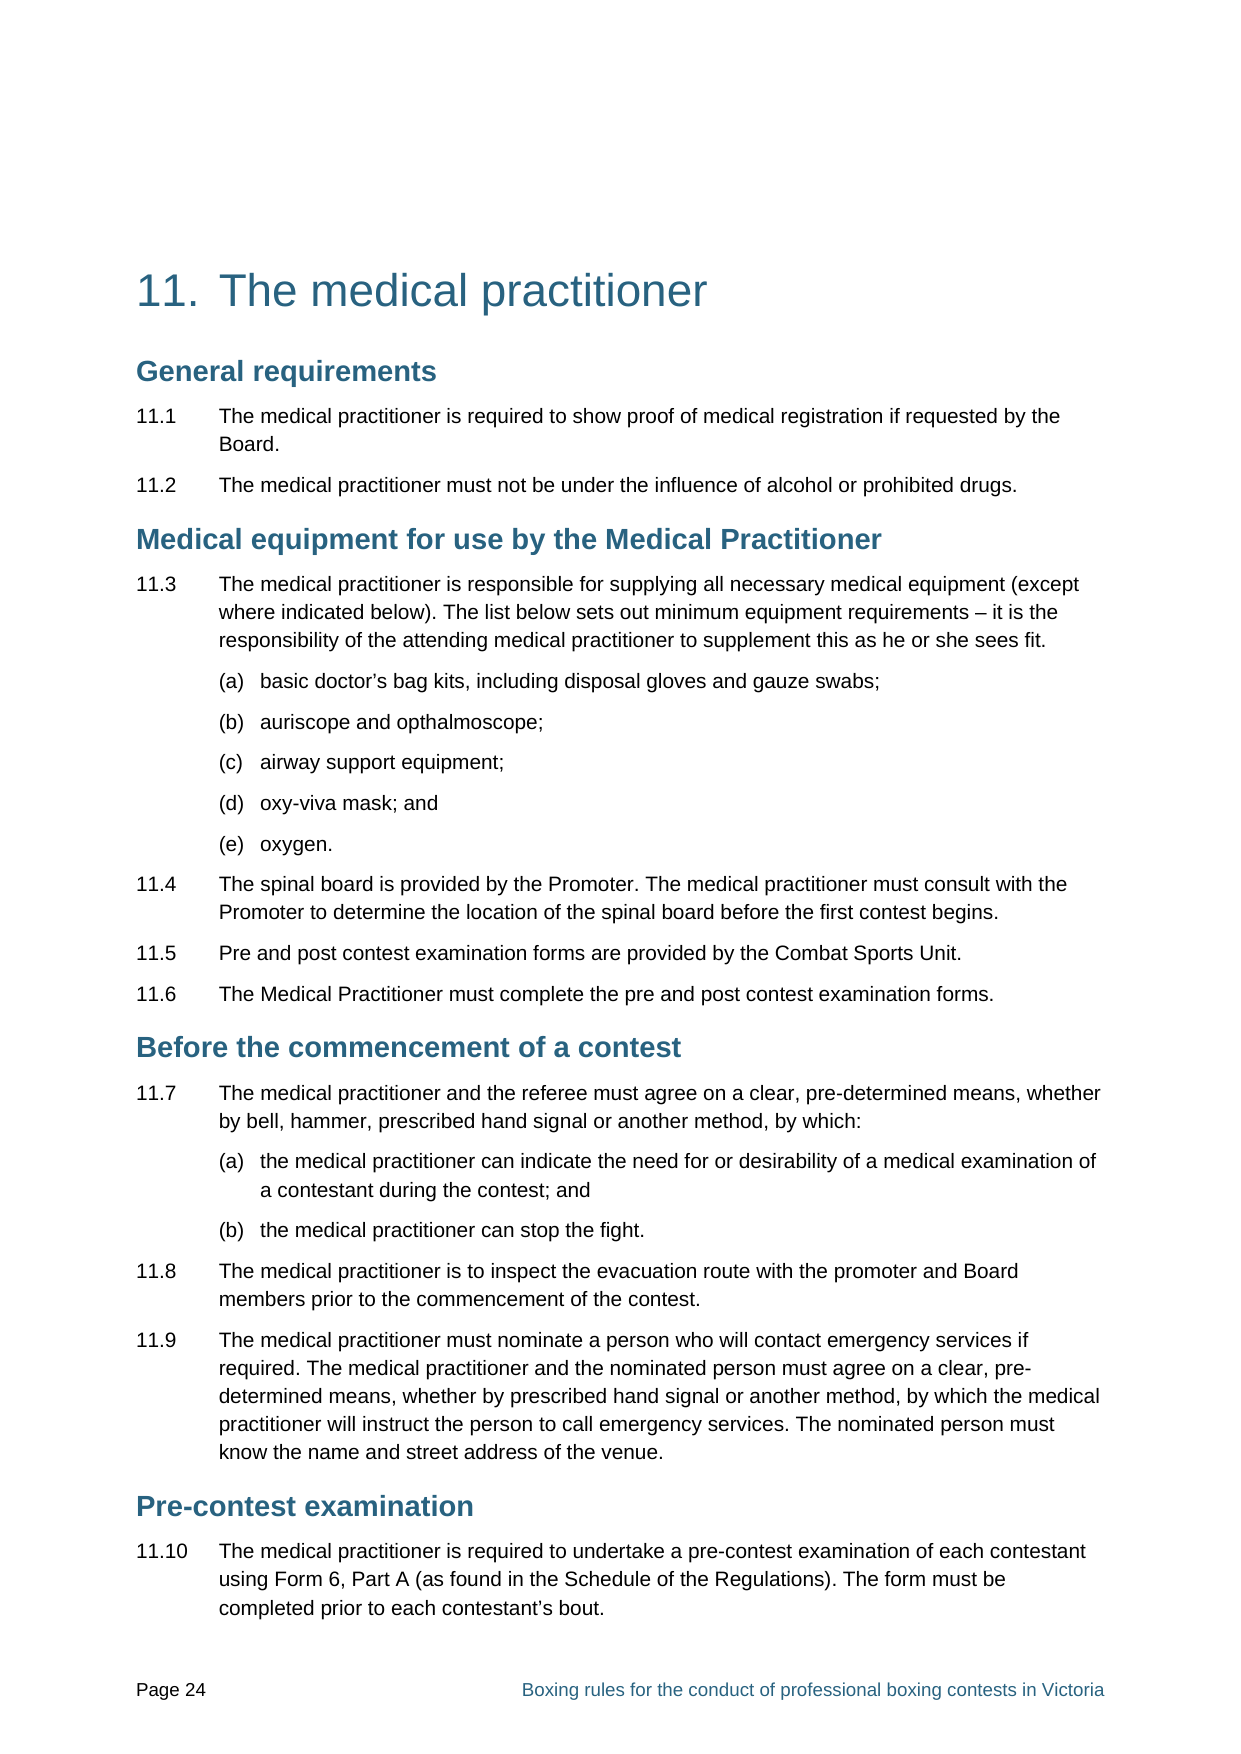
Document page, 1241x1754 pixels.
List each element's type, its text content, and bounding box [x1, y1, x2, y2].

text The medical practitioner is responsible for supplying all necessary medical equipment (except where indicated below). The list below sets out minimum equipment requirements – it is the responsibility of the attending medical practitioner to supplement this as he or she sees fit. [136, 568, 1104, 652]
text the medical practitioner can indicate the need for or desirability of a medical examination of a contestant during the contest; and [218, 1145, 1104, 1201]
text Pre and post contest examination forms are provided by the Combat Sports Unit. [136, 937, 1104, 965]
subtitle General requirements [136, 354, 1104, 387]
text airway support equipment; [218, 746, 1104, 774]
text auriscope and opthalmoscope; [218, 705, 1104, 733]
text The medical practitioner and the referee must agree on a clear, pre-determined means, whether by bell, hammer, prescribed hand signal or another method, by which: [136, 1076, 1104, 1133]
text The medical practitioner is required to show proof of medical registration if requested by the Board. [136, 400, 1104, 456]
text The medical practitioner must not be under the influence of alcohol or prohibited drugs. [136, 469, 1104, 497]
subtitle Medical equipment for use by the Medical Practitioner [136, 522, 1104, 555]
text oxygen. [218, 827, 1104, 855]
text The medical practitioner is required to undertake a pre-contest examination of each contestant using Form 6, Part A (as found in the Schedule of the Regulations). The form must be completed prior to each contestant’s bout. [136, 1535, 1104, 1619]
text The medical practitioner is to inspect the evacuation route with the promoter and Board members prior to the commencement of the contest. [136, 1254, 1104, 1311]
text The spinal board is provided by the Promoter. The medical practitioner must consult with the Promoter to determine the location of the spinal board before the first contest begins. [136, 868, 1104, 924]
subtitle Pre-contest examination [136, 1489, 1104, 1522]
text oxy-viva mask; and [218, 787, 1104, 815]
subtitle Before the commencement of a contest [136, 1030, 1104, 1064]
subtitle The medical practitioner [136, 264, 1104, 316]
text The medical practitioner must nominate a person who will contact emergency services if required. The medical practitioner and the nominated person must agree on a clear, pre-determined means, whether by prescribed hand signal or another method, by which the medical practitioner will instruct the person to call emergency services. The nominated person must know the name and street address of the venue. [136, 1323, 1104, 1464]
text The Medical Practitioner must complete the pre and post contest examination forms. [136, 977, 1104, 1005]
text basic doctor’s bag kits, including disposal gloves and gauze swabs; [218, 665, 1104, 693]
text the medical practitioner can stop the fight. [218, 1214, 1104, 1242]
